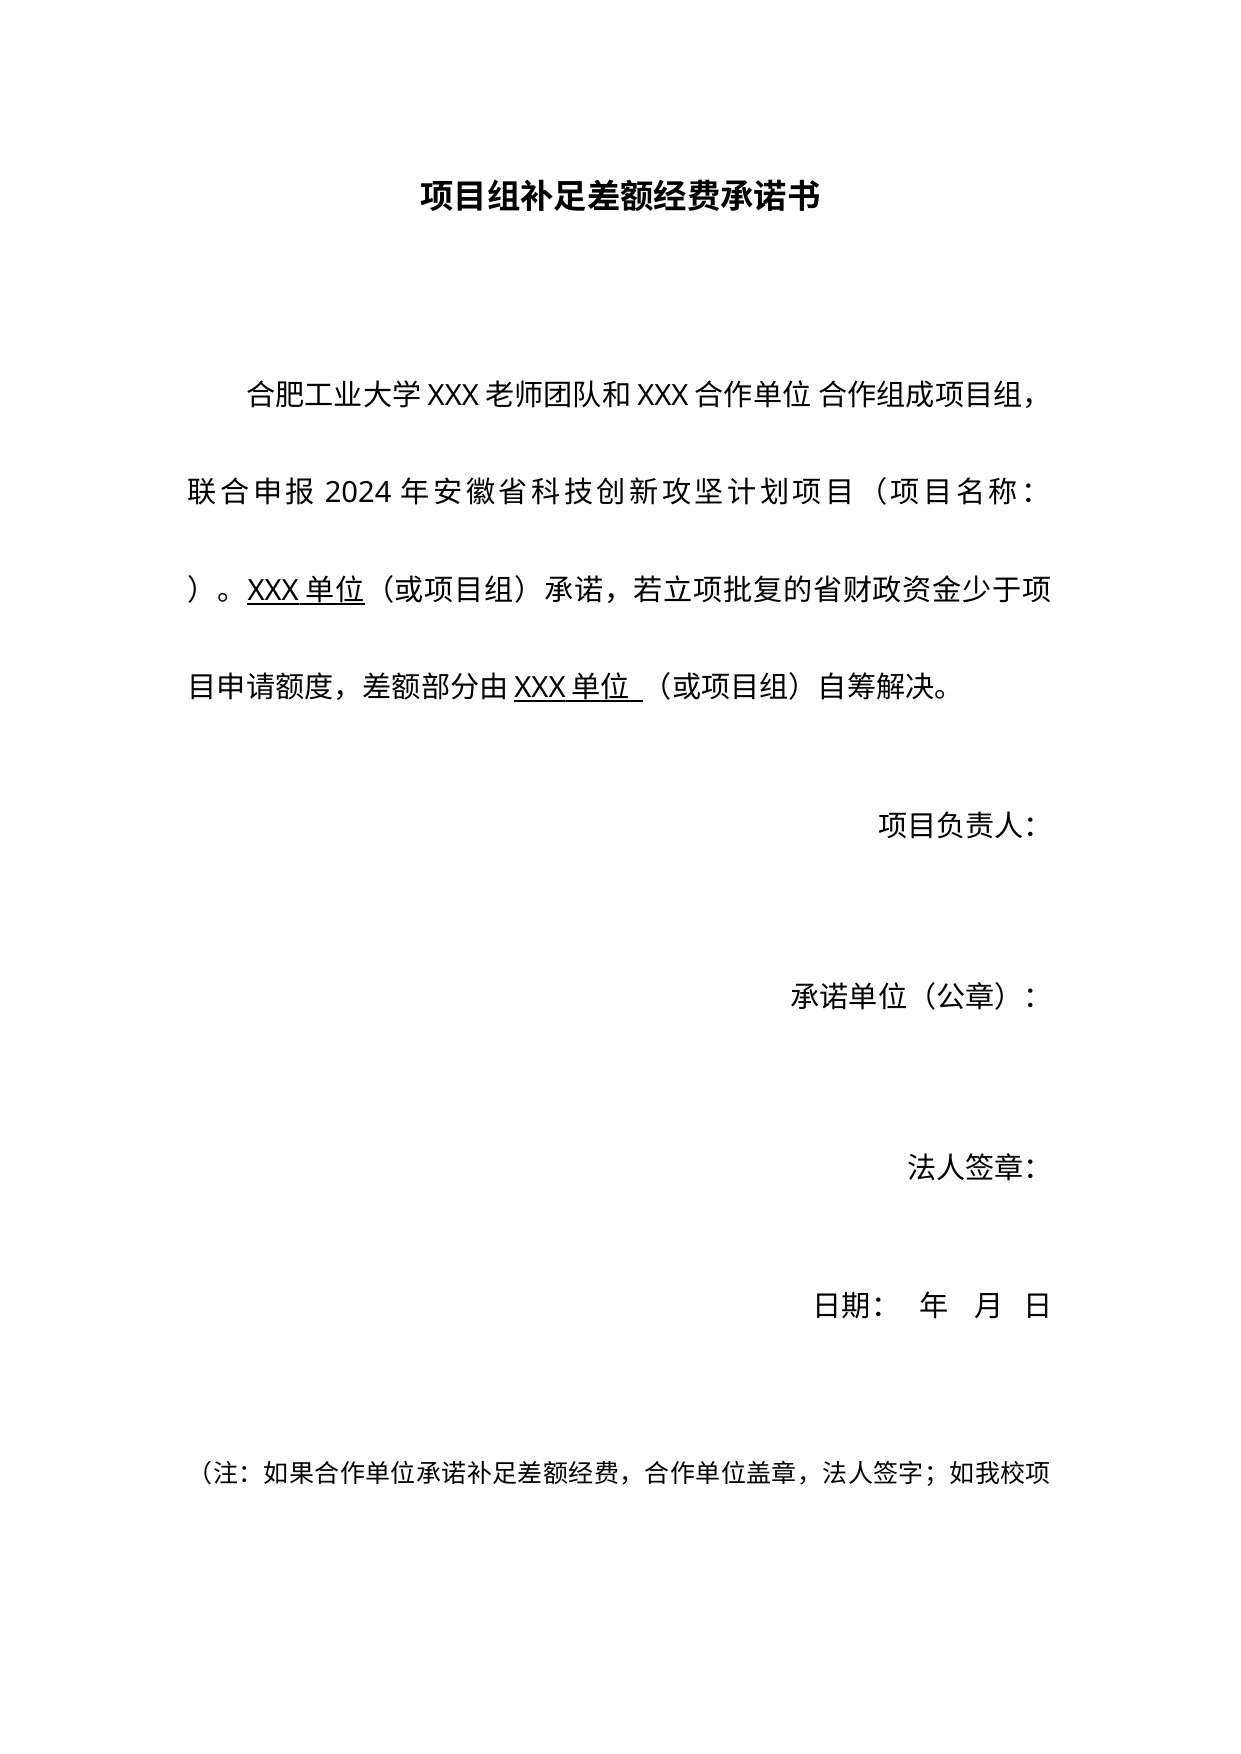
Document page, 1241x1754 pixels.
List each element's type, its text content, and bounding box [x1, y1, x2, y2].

text 日期： 年 月 日 [187, 1271, 1053, 1336]
text 承诺单位（公章）： [187, 962, 1053, 1027]
text 合肥工业大学XXX老师团队和XXX合作单位 合作组成项目组，联合申报2024年安徽省科技创新攻坚计划项目（项目名称： ）。XXX单位（或项目组）承诺，若立项批复的省财政资金少于项目申请额度，差额部分由XXX单位 （或项目组）自筹解决。 [187, 360, 1053, 717]
text 项目负责人： [187, 791, 1053, 856]
text 法人签章： [187, 1133, 1053, 1198]
text 项目组补足差额经费承诺书 [187, 162, 1053, 227]
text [187, 1439, 1053, 1504]
